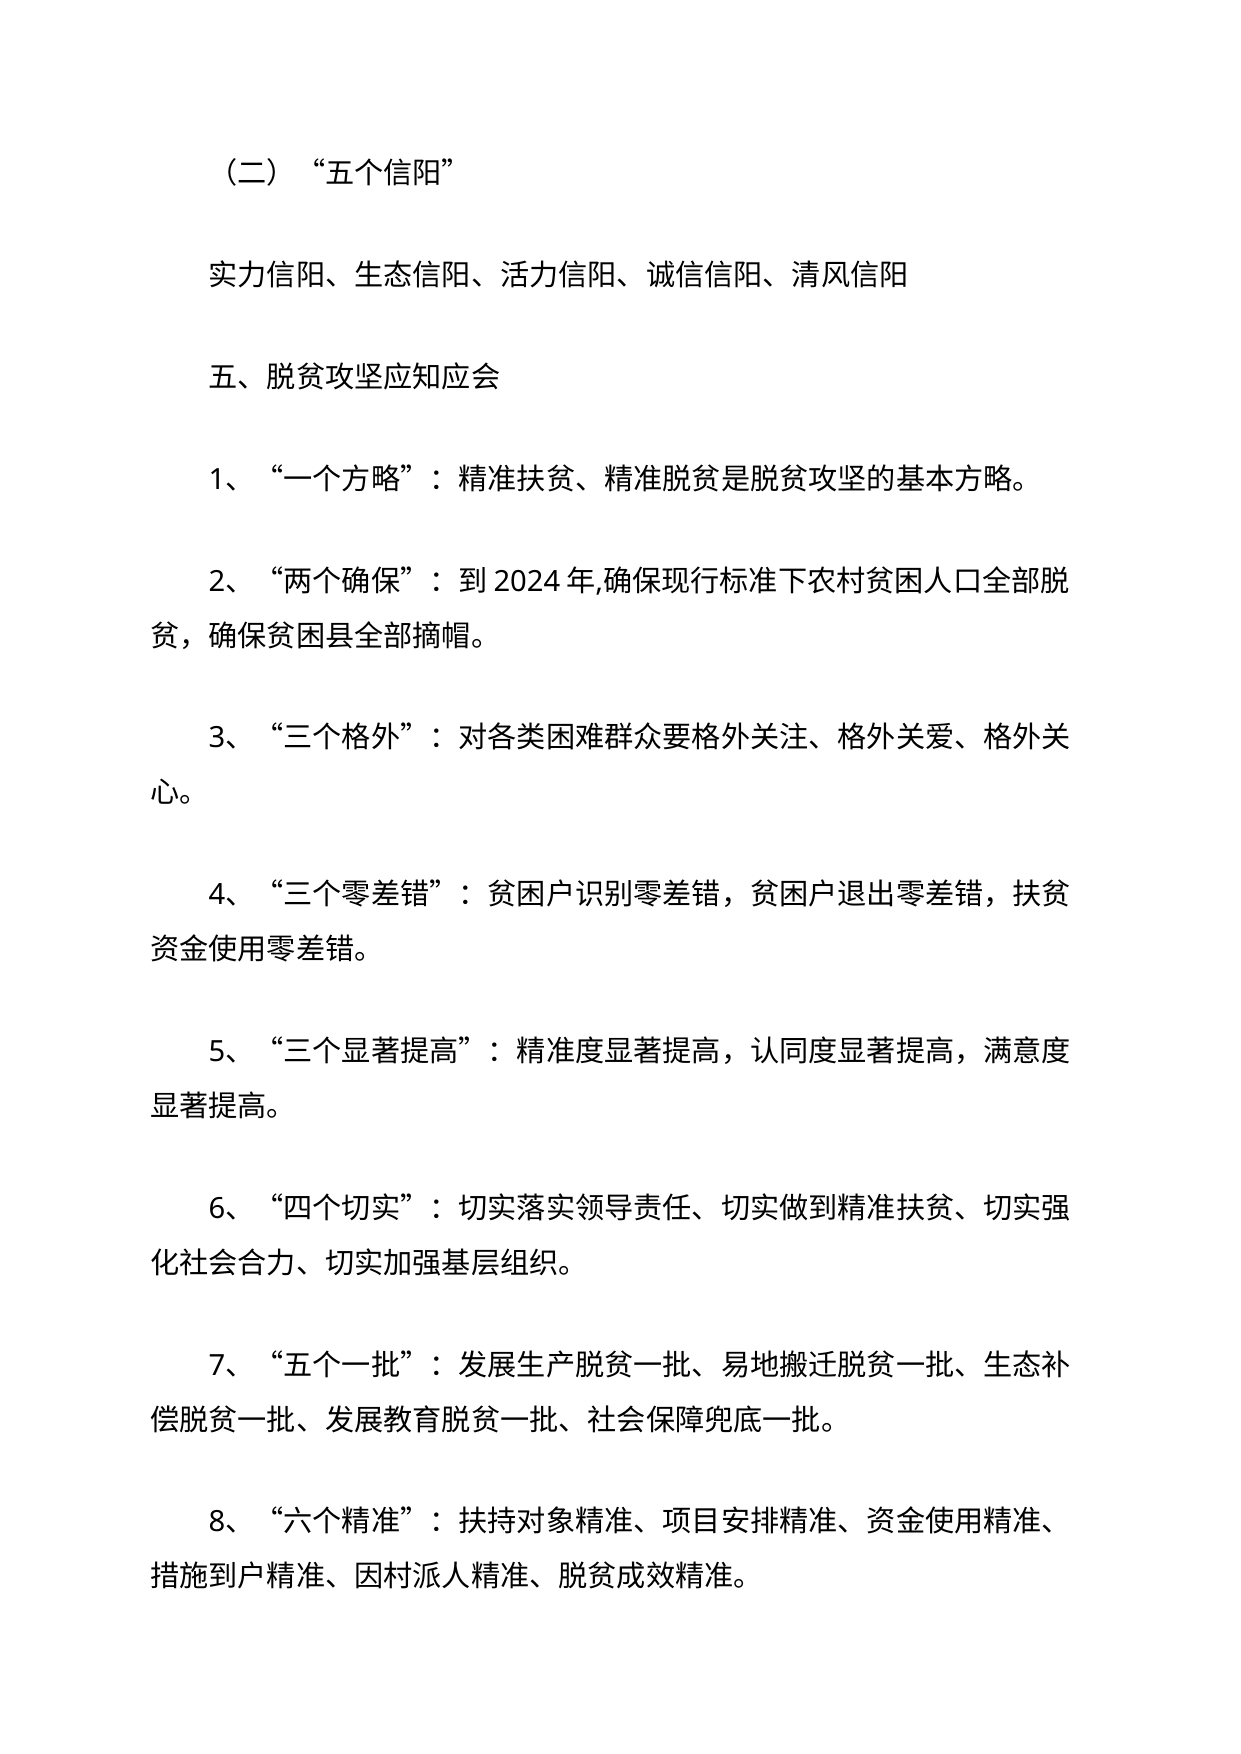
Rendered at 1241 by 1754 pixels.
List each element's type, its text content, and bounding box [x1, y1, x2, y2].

text 4、“三个零差错”：贫困户识别零差错，贫困户退出零差错，扶贫资金使用零差错。 [150, 871, 1090, 968]
text 8、“六个精准”：扶持对象精准、项目安排精准、资金使用精准、措施到户精准、因村派人精准、脱贫成效精准。 [150, 1498, 1090, 1595]
text 5、“三个显著提高”：精准度显著提高，认同度显著提高，满意度显著提高。 [150, 1028, 1090, 1125]
text 3、“三个格外”：对各类困难群众要格外关注、格外关爱、格外关心。 [150, 714, 1090, 811]
text 五、脱贫攻坚应知应会 [150, 353, 1090, 396]
text 2、“两个确保”：到2024年,确保现行标准下农村贫困人口全部脱贫，确保贫困县全部摘帽。 [150, 557, 1090, 654]
text 7、“五个一批”：发展生产脱贫一批、易地搬迁脱贫一批、生态补偿脱贫一批、发展教育脱贫一批、社会保障兜底一批。 [150, 1341, 1090, 1438]
text 1、“一个方略”：精准扶贫、精准脱贫是脱贫攻坚的基本方略。 [150, 455, 1090, 498]
text 实力信阳、生态信阳、活力信阳、诚信信阳、清风信阳 [150, 252, 1090, 294]
text （二）“五个信阳” [150, 150, 1090, 192]
text 6、“四个切实”：切实落实领导责任、切实做到精准扶贫、切实强化社会合力、切实加强基层组织。 [150, 1184, 1090, 1282]
